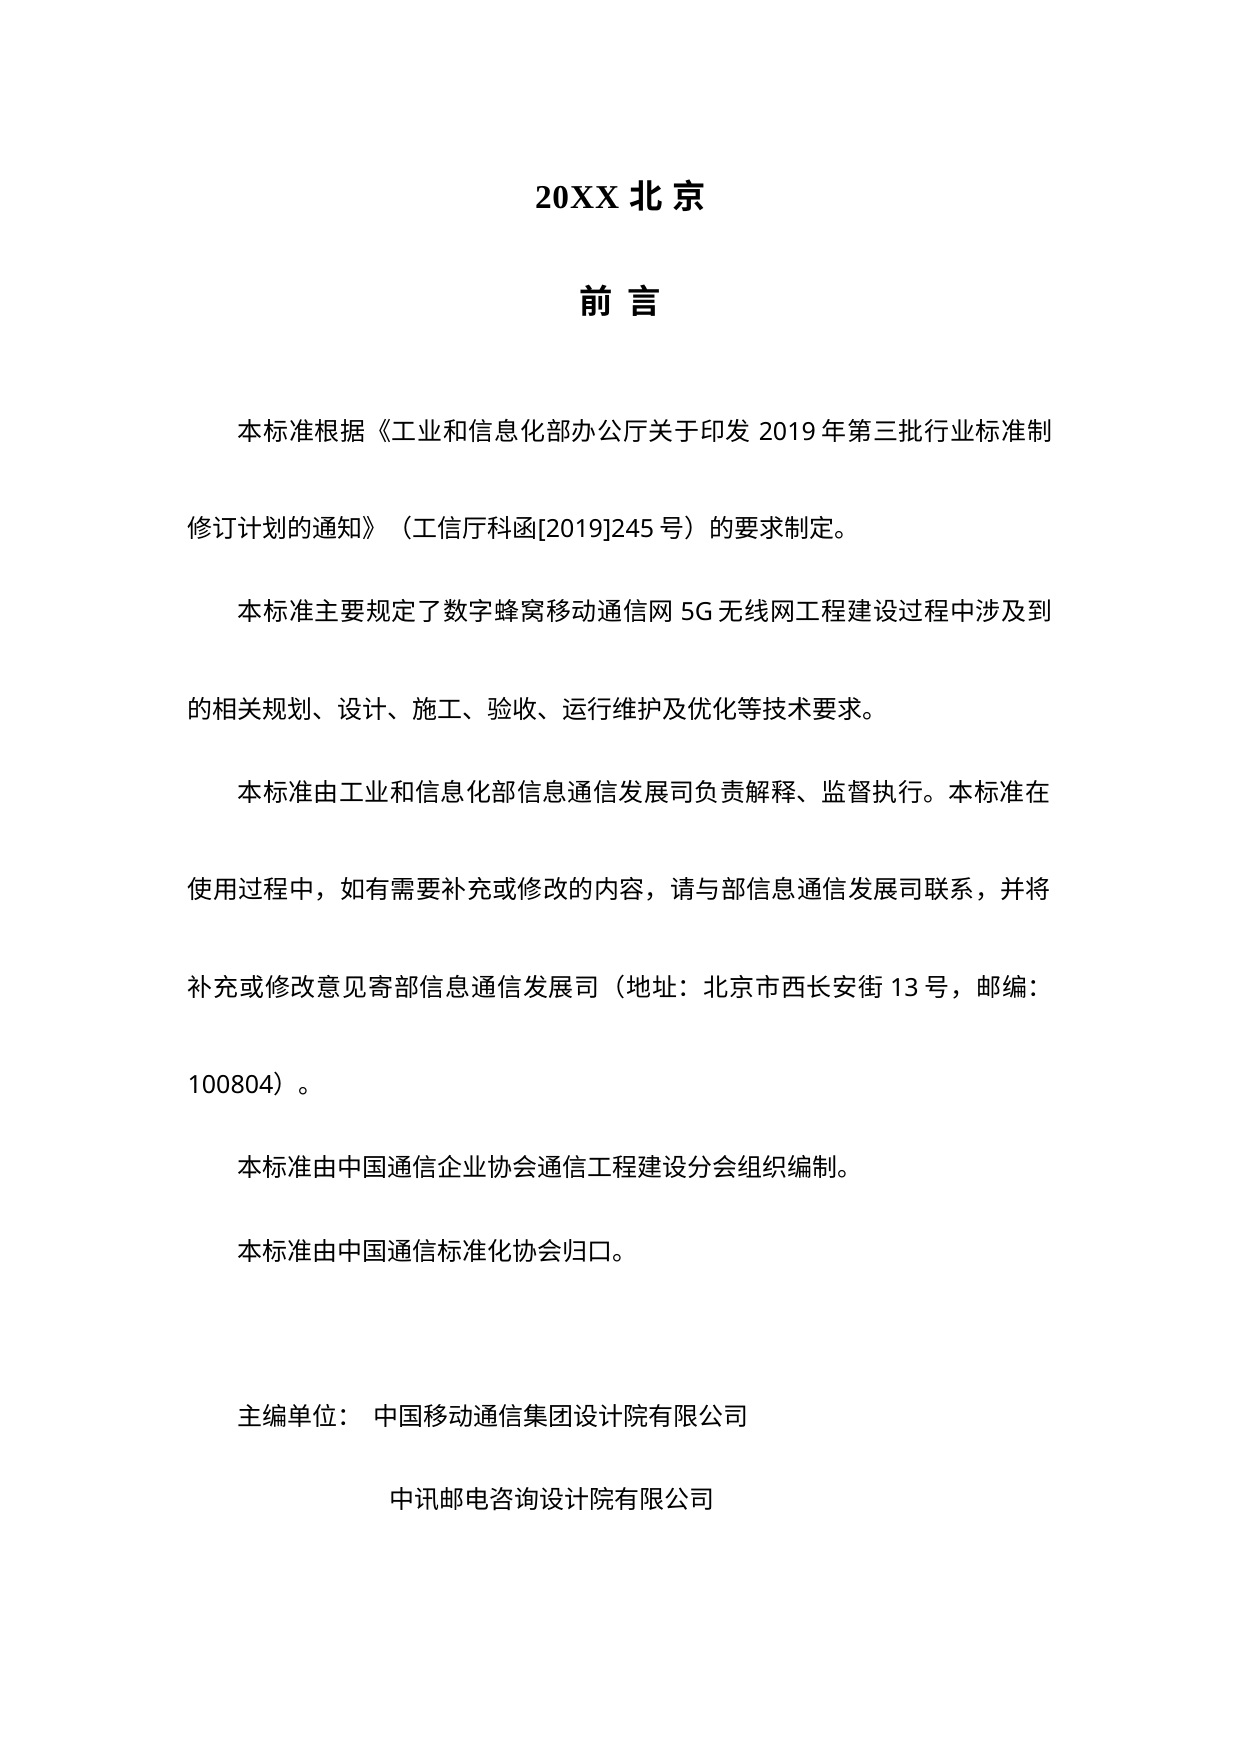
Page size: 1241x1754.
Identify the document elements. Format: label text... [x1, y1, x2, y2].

text 中讯邮电咨询设计院有限公司 [187, 1465, 1053, 1530]
text 本标准根据《工业和信息化部办公厅关于印发2019年第三批行业标准制修订计划的通知》（工信厅科函[2019]245号）的要求制定。 [187, 397, 1053, 559]
text 本标准由中国通信企业协会通信工程建设分会组织编制。 [187, 1133, 1053, 1198]
text 前 言 [187, 267, 1053, 332]
text 本标准主要规定了数字蜂窝移动通信网5G无线网工程建设过程中涉及到的相关规划、设计、施工、验收、运行维护及优化等技术要求。 [187, 577, 1053, 740]
text 本标准由工业和信息化部信息通信发展司负责解释、监督执行。本标准在使用过程中，如有需要补充或修改的内容，请与部信息通信发展司联系，并将补充或修改意见寄部信息通信发展司（地址：北京市西长安街13号，邮编：100804）。 [187, 758, 1053, 1115]
text 本标准由中国通信标准化协会归口。 [187, 1217, 1053, 1282]
text 20XX 北 京 [187, 162, 1053, 227]
text 主编单位： 中国移动通信集团设计院有限公司 [187, 1382, 1053, 1447]
